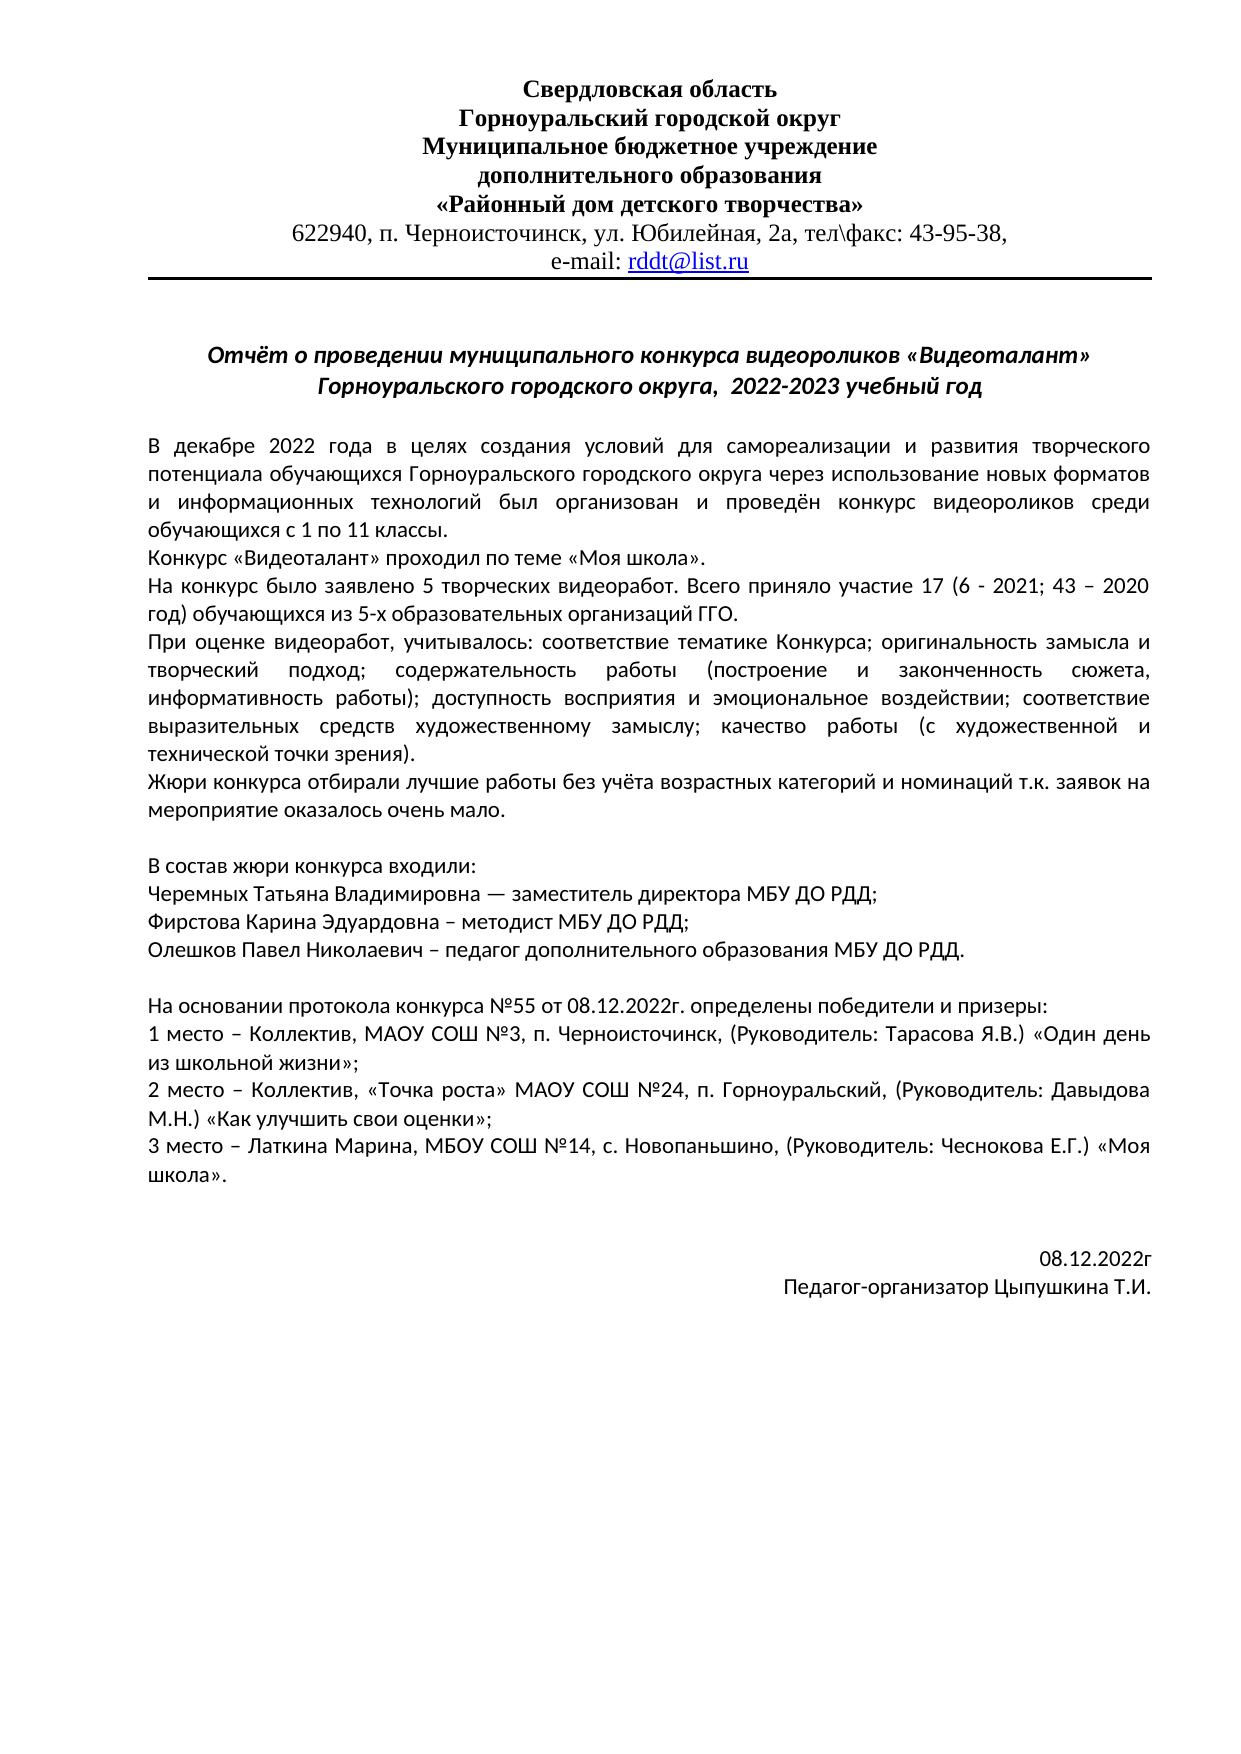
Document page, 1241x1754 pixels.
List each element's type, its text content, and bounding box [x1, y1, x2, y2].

text дополнительного образования [148, 160, 1152, 189]
text Конкурс «Видеоталант» проходил по теме «Моя школа». [148, 543, 1152, 571]
text Фирстова Карина Эдуардовна – методист МБУ ДО РДД; [148, 907, 1152, 936]
text Горноуральский городской округ [148, 103, 1152, 131]
text Отчёт о проведении муниципального конкурса видеороликов «Видеоталант» [148, 339, 1152, 370]
text В состав жюри конкурса входили: [148, 851, 1152, 879]
title Свердловская область [148, 74, 1152, 103]
text e-mail: rddt@list.ru [148, 246, 1152, 277]
text «Районный дом детского творчества» [148, 189, 1152, 218]
text Горноуральского городского округа, 2022-2023 учебный год [148, 370, 1152, 401]
text На конкурс было заявлено 5 творческих видеоработ. Всего приняло участие 17 (6 - 2021; 43 – 2020 год) обучающихся из 5-х образовательных организаций ГГО. [148, 571, 1152, 627]
text 3 место – Латкина Марина, МБОУ СОШ №14, с. Новопаньшино, (Руководитель: Чеснокова Е.Г.) «Моя школа». [148, 1132, 1152, 1188]
text При оценке видеоработ, учитывалось: соответствие тематике Конкурса; оригинальность замысла и творческий подход; содержательность работы (построение и законченность сюжета, информативность работы); доступность восприятия и эмоциональное воздействии; соответствие выразительных средств художественному замыслу; качество работы (с художественной и технической точки зрения). [148, 627, 1152, 767]
text 2 место – Коллектив, «Точка роста» МАОУ СОШ №24, п. Горноуральский, (Руководитель: Давыдова М.Н.) «Как улучшить свои оценки»; [148, 1076, 1152, 1132]
text Муниципальное бюджетное учреждение [148, 131, 1152, 160]
text 622940, п. Черноисточинск, ул. Юбилейная, 2а, тел\факс: 43-95-38, [148, 218, 1152, 246]
text На основании протокола конкурса №55 от 08.12.2022г. определены победители и призеры: [148, 992, 1152, 1019]
text 1 место – Коллектив, МАОУ СОШ №3, п. Черноисточинск, (Руководитель: Тарасова Я.В.) «Один день из школьной жизни»; [148, 1019, 1152, 1076]
text Педагог-организатор Цыпушкина Т.И. [148, 1272, 1152, 1300]
text 08.12.2022г [148, 1244, 1152, 1272]
text Черемных Татьяна Владимировна — заместитель директора МБУ ДО РДД; [148, 879, 1152, 907]
text В декабре 2022 года в целях создания условий для самореализации и развития творческого потенциала обучающихся Горноуральского городского округа через использование новых форматов и информационных технологий был организован и проведён конкурс видеороликов среди обучающихся с 1 по 11 классы. [148, 431, 1152, 543]
text Жюри конкурса отбирали лучшие работы без учёта возрастных категорий и номинаций т.к. заявок на мероприятие оказалось очень мало. [148, 767, 1152, 823]
text Олешков Павел Николаевич – педагог дополнительного образования МБУ ДО РДД. [148, 936, 1152, 963]
